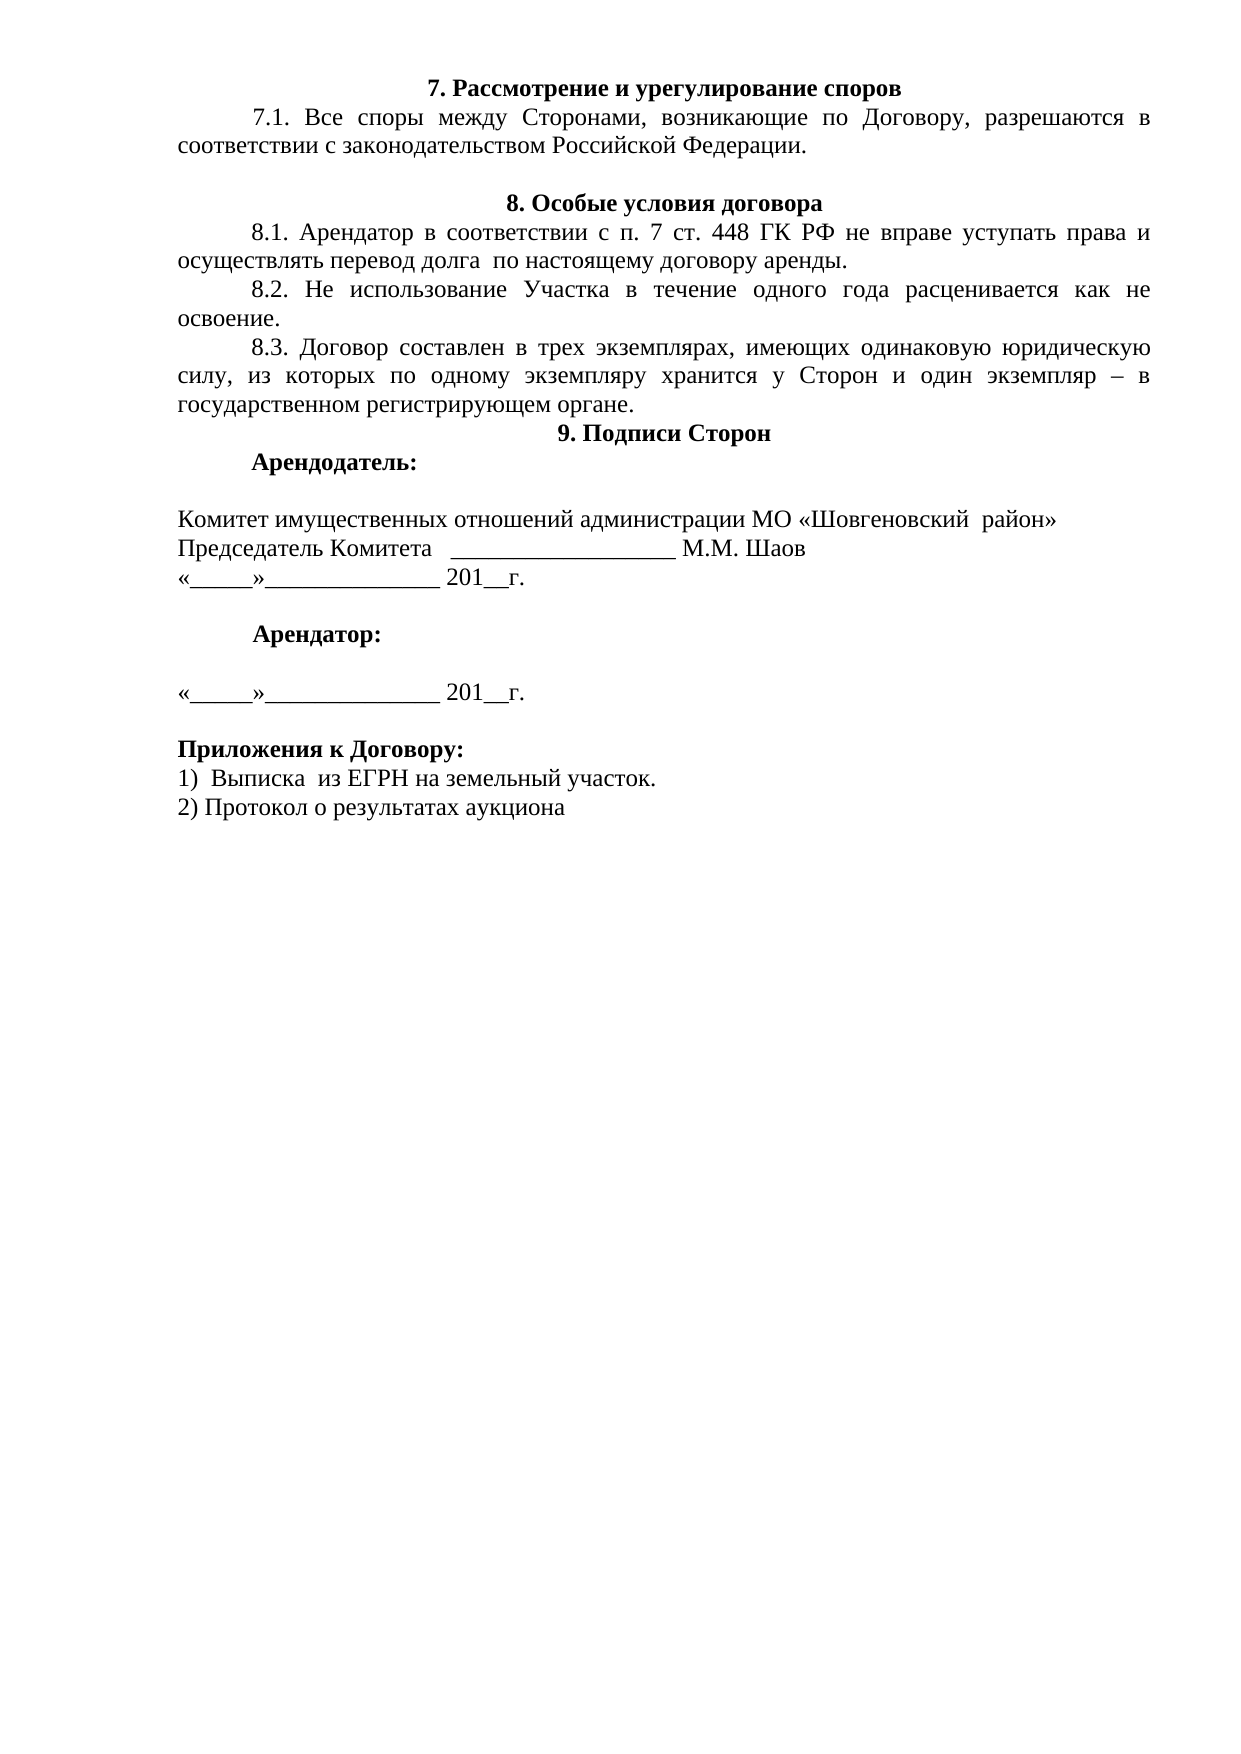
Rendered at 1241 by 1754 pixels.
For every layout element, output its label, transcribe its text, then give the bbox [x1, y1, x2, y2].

text Арендатор: [177, 619, 1152, 648]
text 1) Выписка из ЕГРН на земельный участок. [177, 763, 1152, 792]
text 8.1. Арендатор в соответствии с п. 7 ст. 448 ГК РФ не вправе уступать права и осуществлять перевод долга по настоящему договору аренды. [177, 217, 1152, 274]
text 7.1. Все споры между Сторонами, возникающие по Договору, разрешаются в соответствии с законодательством Российской Федерации. [177, 102, 1152, 159]
text 9. Подписи Сторон [177, 418, 1152, 447]
text «_____»______________ 201__г. [177, 562, 1152, 591]
text Приложения к Договору: [177, 734, 1152, 763]
text 7. Рассмотрение и урегулирование споров [177, 73, 1152, 102]
text Комитет имущественных отношений администрации МО «Шовгеновский район» [177, 504, 1152, 533]
text 8.2. Не использование Участка в течение одного года расценивается как не освоение. [177, 274, 1152, 332]
text 2) Протокол о результатах аукциона [177, 792, 1152, 821]
text Председатель Комитета __________________ М.М. Шаов [177, 533, 1152, 562]
text Арендодатель: [177, 447, 1152, 476]
text «_____»______________ 201__г. [177, 677, 1152, 706]
text 8. Особые условия договора [177, 188, 1152, 217]
text 8.3. Договор составлен в трех экземплярах, имеющих одинаковую юридическую силу, из которых по одному экземпляру хранится у Сторон и один экземпляр – в государственном регистрирующем органе. [177, 332, 1152, 418]
